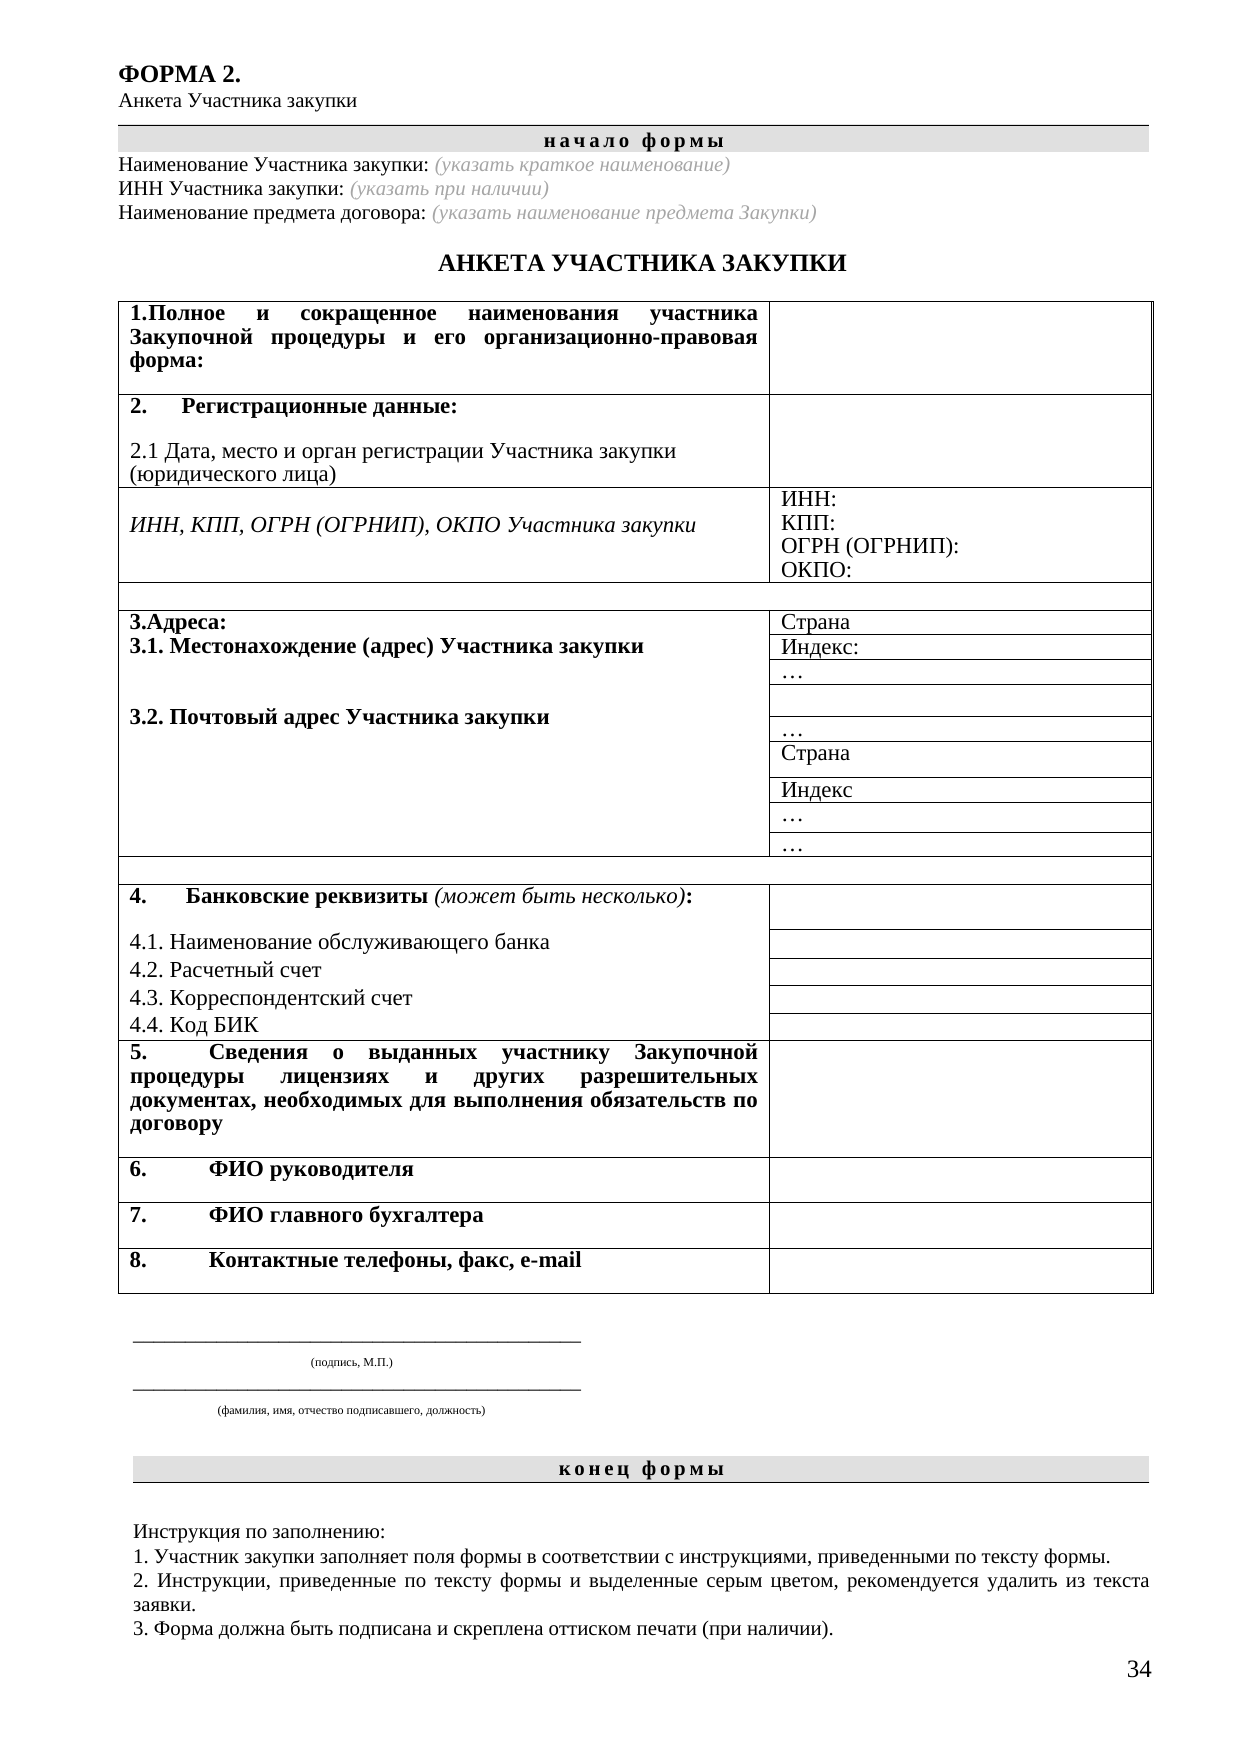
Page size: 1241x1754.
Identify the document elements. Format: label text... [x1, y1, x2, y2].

text конец формы [133, 1456, 1149, 1482]
table_cell [770, 986, 1151, 1012]
text ___________________________________________ [118, 1369, 1152, 1393]
text ФОРМА 2. [118, 59, 1152, 88]
text (фамилия, имя, отчество подписавшего, должность) [118, 1393, 1152, 1417]
table_cell ФИО главного бухгалтера [119, 1203, 769, 1248]
table_cell [770, 885, 1151, 929]
table_cell Контактные телефоны, факс, е-mail [119, 1249, 769, 1293]
text начало формы [118, 126, 1149, 152]
table_cell [770, 857, 1151, 884]
table_cell Страна [770, 742, 1151, 777]
table_cell Страна [770, 611, 1151, 634]
table_cell [770, 959, 1151, 985]
table_cell [770, 395, 1151, 487]
table_cell 3.Адреса: 3.1. Местонахождение (адрес) Участника закупки 3.2. Почтовый адрес Участника закупки [119, 611, 769, 856]
text ___________________________________________ [118, 1321, 1152, 1345]
table_cell Банковские реквизиты (может быть несколько): [119, 885, 769, 929]
table_cell [770, 1014, 1151, 1040]
table_cell [119, 857, 769, 884]
table_header Полное и сокращенное наименования участника Закупочной процедуры и его организационно-правовая форма: [119, 302, 769, 394]
table_cell Регистрационные данные: 2.1 Дата, место и орган регистрации Участника закупки (юридического лица) [119, 395, 769, 487]
table_cell … [770, 803, 1151, 832]
table_cell ИНН: КПП: ОГРН (ОГРНИП): ОКПО: [770, 488, 1151, 582]
table_cell 4.1. Наименование обслуживающего банка [119, 929, 769, 958]
text Наименование предмета договора: (указать наименование предмета Закупки) [118, 200, 1152, 224]
text Инструкция по заполнению: [133, 1519, 1152, 1543]
text 1. Участник закупки заполняет поля формы в соответствии с инструкциями, приведенными по тексту формы. [133, 1543, 1152, 1568]
text 3. Форма должна быть подписана и скреплена оттиском печати (при наличии). [133, 1616, 1152, 1640]
table_cell 4.2. Расчетный счет [119, 958, 769, 985]
table_cell ФИО руководителя [119, 1158, 769, 1202]
table_cell [770, 1041, 1151, 1157]
text АНКЕТА УЧАСТНИКА ЗАКУПКИ [133, 248, 1152, 277]
table_cell ИНН, КПП, ОГРН (ОГРНИП), ОКПО Участника закупки [119, 488, 769, 582]
table_cell 4.4. Код БИК [119, 1013, 769, 1040]
table_cell Индекс: [770, 635, 1151, 659]
table_cell … [770, 717, 1151, 741]
table_cell … [770, 833, 1151, 856]
text (подпись, М.П.) [118, 1345, 1152, 1369]
table_cell … [770, 660, 1151, 684]
table_cell [770, 1249, 1151, 1293]
table_cell [770, 685, 1151, 716]
table_cell Индекс [770, 778, 1151, 802]
text Анкета Участника закупки [118, 88, 1152, 112]
text Наименование Участника закупки: (указать краткое наименование) [118, 152, 1152, 176]
table_header [770, 302, 1151, 394]
text 2. Инструкции, приведенные по тексту формы и выделенные серым цветом, рекомендуется удалить из текста заявки. [133, 1568, 1152, 1616]
table_cell [770, 1158, 1151, 1202]
table_cell [770, 1203, 1151, 1248]
text ИНН Участника закупки: (указать при наличии) [118, 176, 1152, 200]
table_cell [770, 930, 1151, 958]
table_cell Сведения о выданных участнику Закупочной процедуры лицензиях и других разрешительных документах, необходимых для выполнения обязательств по договору [119, 1041, 769, 1157]
table_cell [119, 583, 1151, 610]
table_cell 4.3. Корреспондентский счет [119, 985, 769, 1012]
